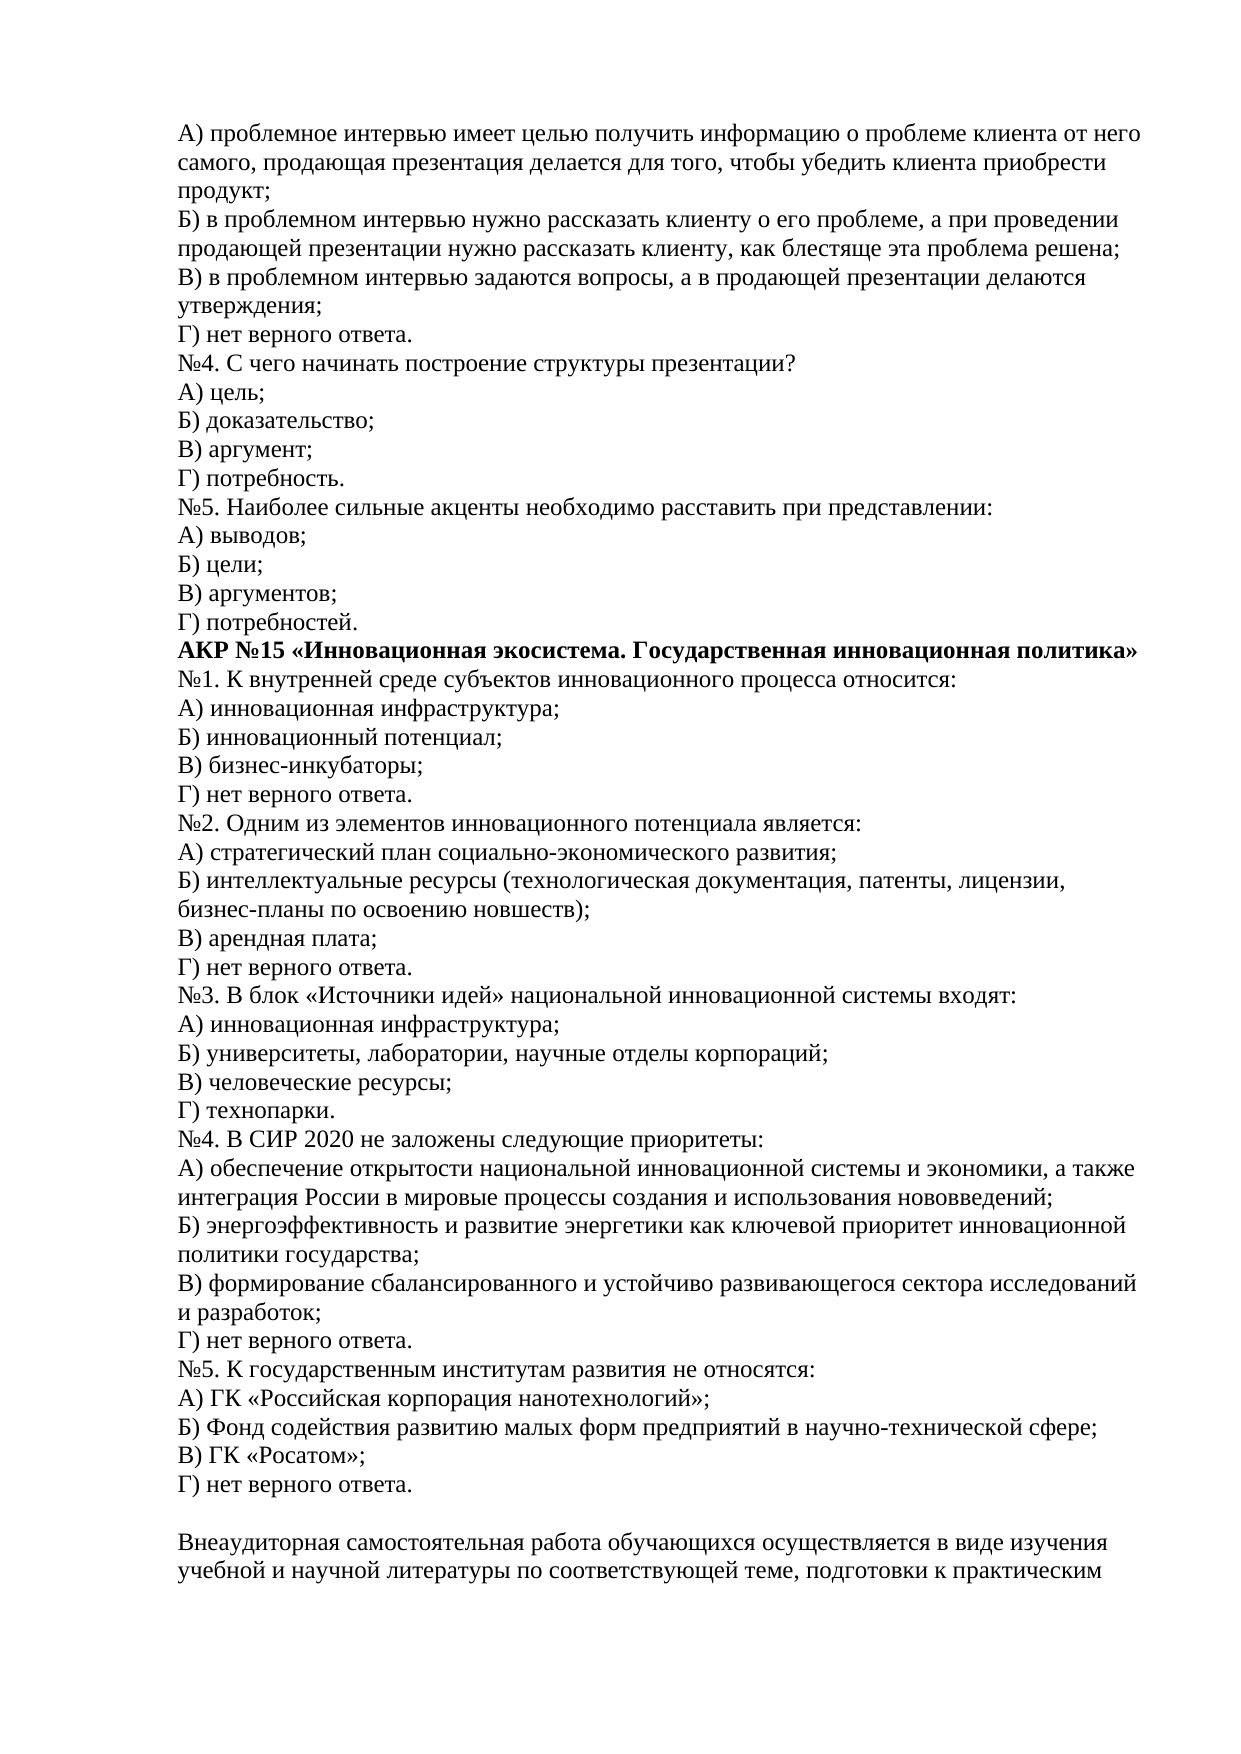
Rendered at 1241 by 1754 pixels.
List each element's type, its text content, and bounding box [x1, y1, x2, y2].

text В) ГК «Росатом»; [177, 1441, 1152, 1469]
text А) цель; [177, 377, 1152, 406]
text №1. К внутренней среде субъектов инновационного процесса относится: [177, 664, 1152, 693]
text В) аргументов; [177, 578, 1152, 607]
text А) ГК «Российская корпорация нанотехнологий»; [177, 1383, 1152, 1412]
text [177, 1527, 1152, 1584]
text №2. Одним из элементов инновационного потенциала является: [177, 808, 1152, 837]
text Г) технопарки. [177, 1096, 1152, 1124]
text Б) энергоэффективность и развитие энергетики как ключевой приоритет инновационной политики государства; [177, 1211, 1152, 1268]
text №5. К государственным институтам развития не относятся: [177, 1354, 1152, 1383]
text Г) нет верного ответа. [177, 779, 1152, 808]
text А) проблемное интервью имеет целью получить информацию о проблеме клиента от него самого, продающая презентация делается для того, чтобы убедить клиента приобрести продукт; [177, 118, 1152, 204]
text Г) потребностей. [177, 607, 1152, 636]
text №5. Наиболее сильные акценты необходимо расставить при представлении: [177, 492, 1152, 521]
text В) аргумент; [177, 434, 1152, 463]
text Б) университеты, лаборатории, научные отделы корпораций; [177, 1038, 1152, 1067]
text Б) цели; [177, 549, 1152, 578]
text В) формирование сбалансированного и устойчиво развивающегося сектора исследований и разработок; [177, 1268, 1152, 1326]
text Г) нет верного ответа. [177, 952, 1152, 981]
text Б) Фонд содействия развитию малых форм предприятий в научно-технической сфере; [177, 1412, 1152, 1441]
text Г) нет верного ответа. [177, 1469, 1152, 1498]
text А) обеспечение открытости национальной инновационной системы и экономики, а также интеграция России в мировые процессы создания и использования нововведений; [177, 1153, 1152, 1211]
text Б) интеллектуальные ресурсы (технологическая документация, патенты, лицензии, бизнес-планы по освоению новшеств); [177, 866, 1152, 923]
text АКР №15 «Инновационная экосистема. Государственная инновационная политика» [177, 636, 1152, 664]
text Г) нет верного ответа. [177, 319, 1152, 348]
text №3. В блок «Источники идей» национальной инновационной системы входят: [177, 981, 1152, 1009]
text Г) потребность. [177, 463, 1152, 492]
text В) в проблемном интервью задаются вопросы, а в продающей презентации делаются утверждения; [177, 262, 1152, 319]
text №4. В СИР 2020 не заложены следующие приоритеты: [177, 1124, 1152, 1153]
text Г) нет верного ответа. [177, 1326, 1152, 1354]
text А) инновационная инфраструктура; [177, 1009, 1152, 1038]
text А) выводов; [177, 521, 1152, 549]
text В) человеческие ресурсы; [177, 1067, 1152, 1096]
text В) арендная плата; [177, 923, 1152, 952]
text А) стратегический план социально-экономического развития; [177, 837, 1152, 866]
text Б) инновационный потенциал; [177, 722, 1152, 751]
text Б) в проблемном интервью нужно рассказать клиенту о его проблеме, а при проведении продающей презентации нужно рассказать клиенту, как блестяще эта проблема решена; [177, 204, 1152, 262]
text В) бизнес-инкубаторы; [177, 751, 1152, 779]
text Б) доказательство; [177, 406, 1152, 434]
text №4. С чего начинать построение структуры презентации? [177, 348, 1152, 377]
text А) инновационная инфраструктура; [177, 693, 1152, 722]
